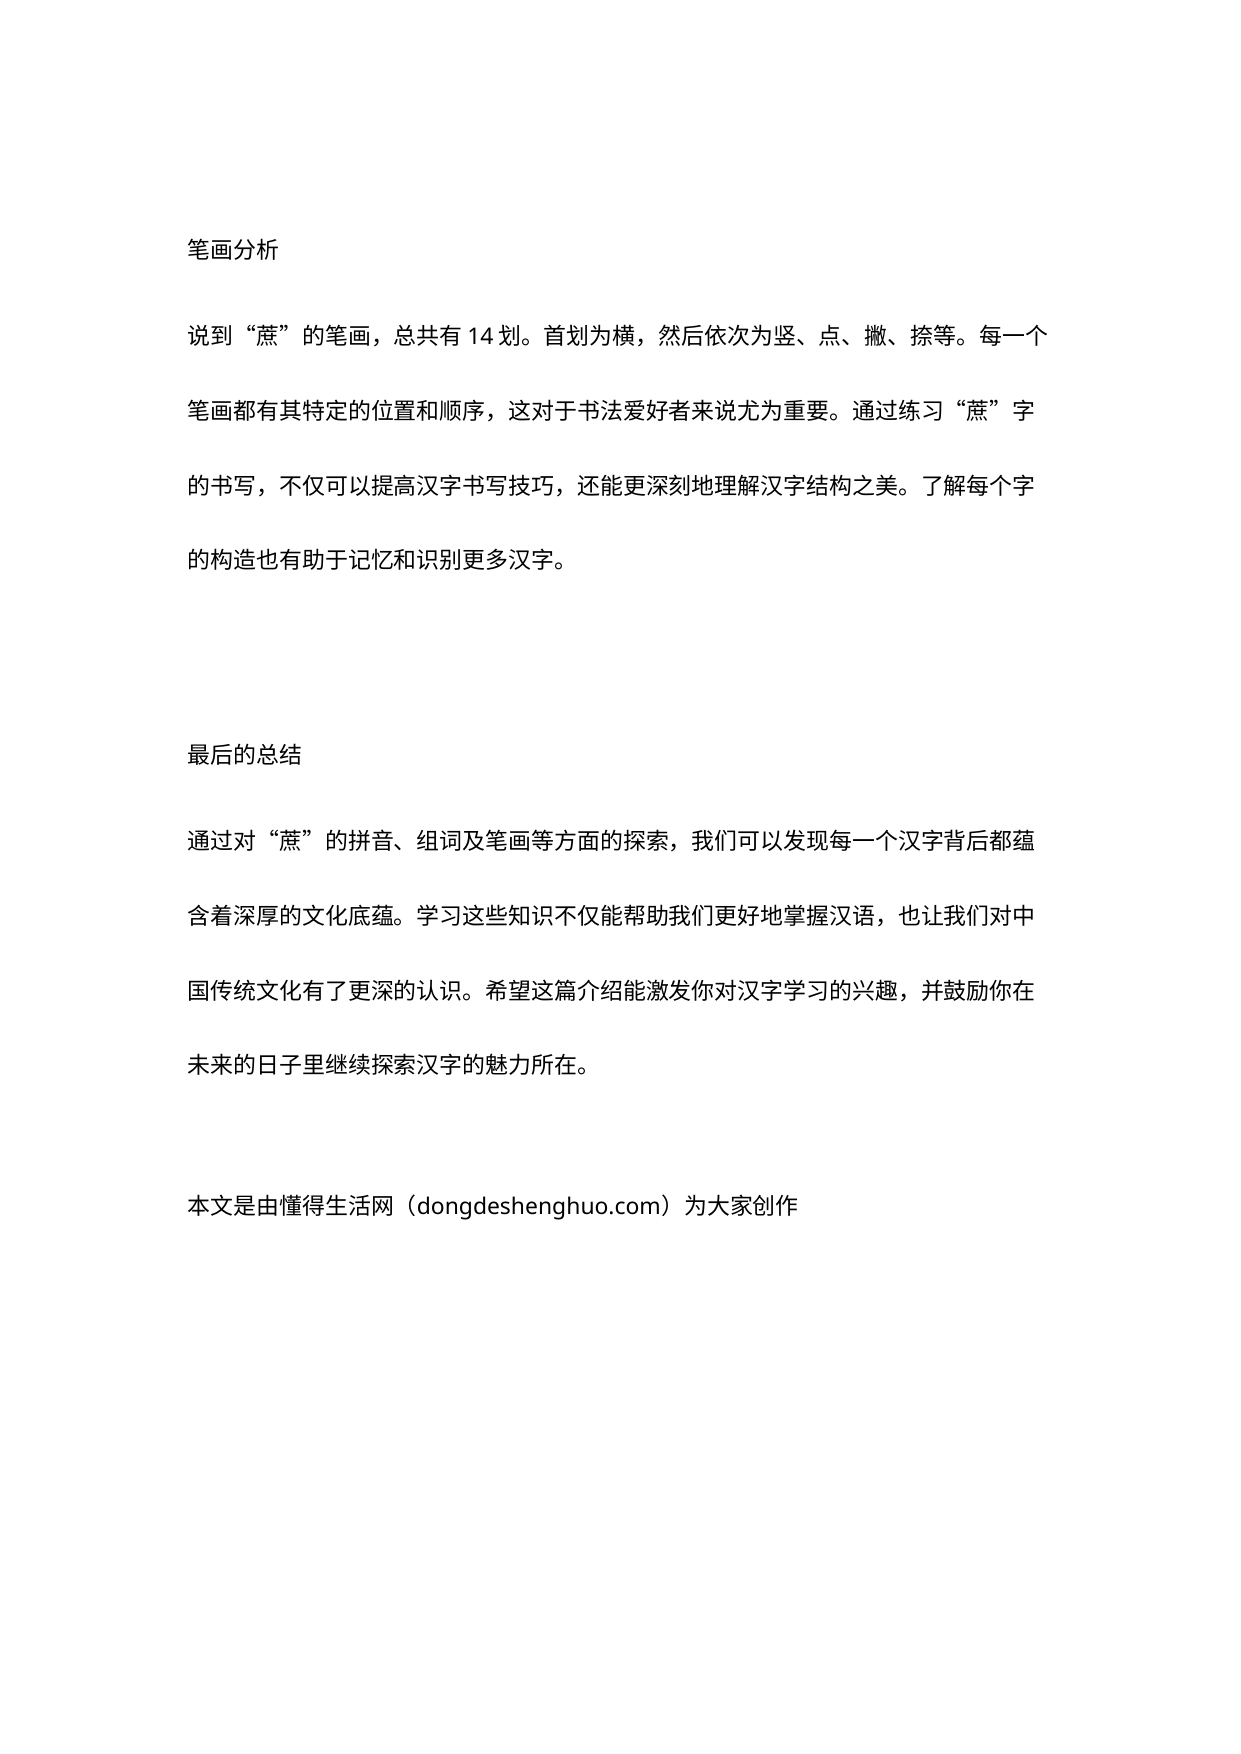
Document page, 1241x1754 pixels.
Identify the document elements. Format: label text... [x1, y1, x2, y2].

text 本文是由懂得生活网（dongdeshenghuo.com）为大家创作 [187, 1172, 1053, 1237]
text 说到“蔗”的笔画，总共有14划。首划为横，然后依次为竖、点、撇、捺等。每一个笔画都有其特定的位置和顺序，这对于书法爱好者来说尤为重要。通过练习“蔗”字的书写，不仅可以提高汉字书写技巧，还能更深刻地理解汉字结构之美。了解每个字的构造也有助于记忆和识别更多汉字。 [187, 302, 1053, 591]
text 笔画分析 [187, 216, 1053, 281]
text 通过对“蔗”的拼音、组词及笔画等方面的探索，我们可以发现每一个汉字背后都蕴含着深厚的文化底蕴。学习这些知识不仅能帮助我们更好地掌握汉语，也让我们对中国传统文化有了更深的认识。希望这篇介绍能激发你对汉字学习的兴趣，并鼓励你在未来的日子里继续探索汉字的魅力所在。 [187, 807, 1053, 1096]
text 最后的总结 [187, 721, 1053, 786]
